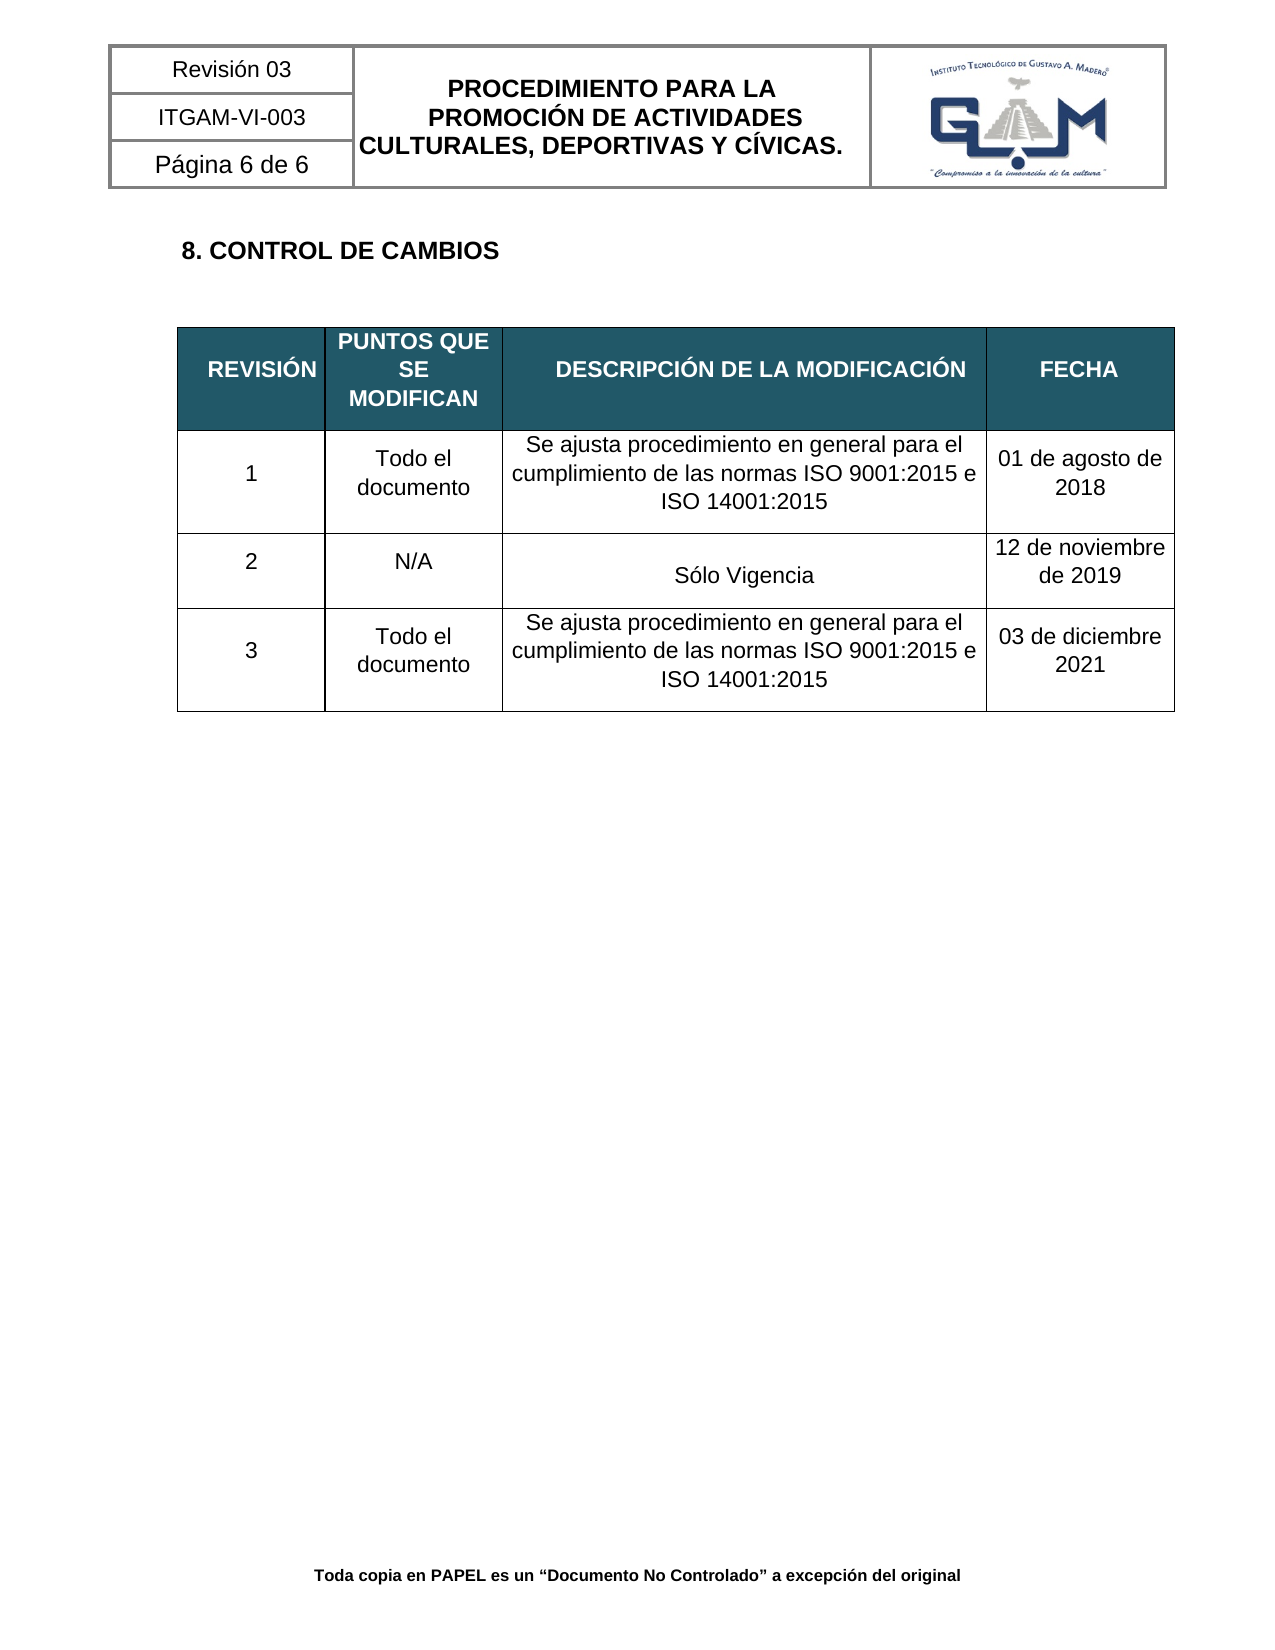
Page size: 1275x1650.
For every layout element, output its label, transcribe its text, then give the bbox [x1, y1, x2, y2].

table_header FECHA [987, 328, 1174, 430]
table_cell Se ajusta procedimiento en general para el cumplimiento de las normas ISO 9001:2015 e ISO 14001:2015 [503, 431, 986, 533]
text 8. CONTROL DE CAMBIOS [181, 236, 1098, 265]
table_header PUNTOS QUE SE MODIFICAN [326, 328, 502, 430]
table_cell Todo el documento [326, 609, 502, 711]
table_cell 01 de agosto de 2018 [987, 431, 1174, 533]
table_cell 3 [178, 609, 324, 711]
table_cell Sólo Vigencia [503, 534, 986, 608]
table_cell 2 [178, 534, 324, 608]
table_cell N/A [326, 534, 502, 608]
table_cell Se ajusta procedimiento en general para el cumplimiento de las normas ISO 9001:2015 e ISO 14001:2015 [503, 609, 986, 711]
table_header DESCRIPCIÓN DE LA MODIFICACIÓN [503, 328, 986, 430]
table_cell 12 de noviembre de 2019 [987, 534, 1174, 608]
table_cell 03 de diciembre 2021 [987, 609, 1174, 711]
picture [922, 54, 1114, 180]
table_cell Todo el documento [326, 431, 502, 533]
table_cell 1 [178, 431, 324, 533]
table_header REVISIÓN [178, 328, 324, 430]
